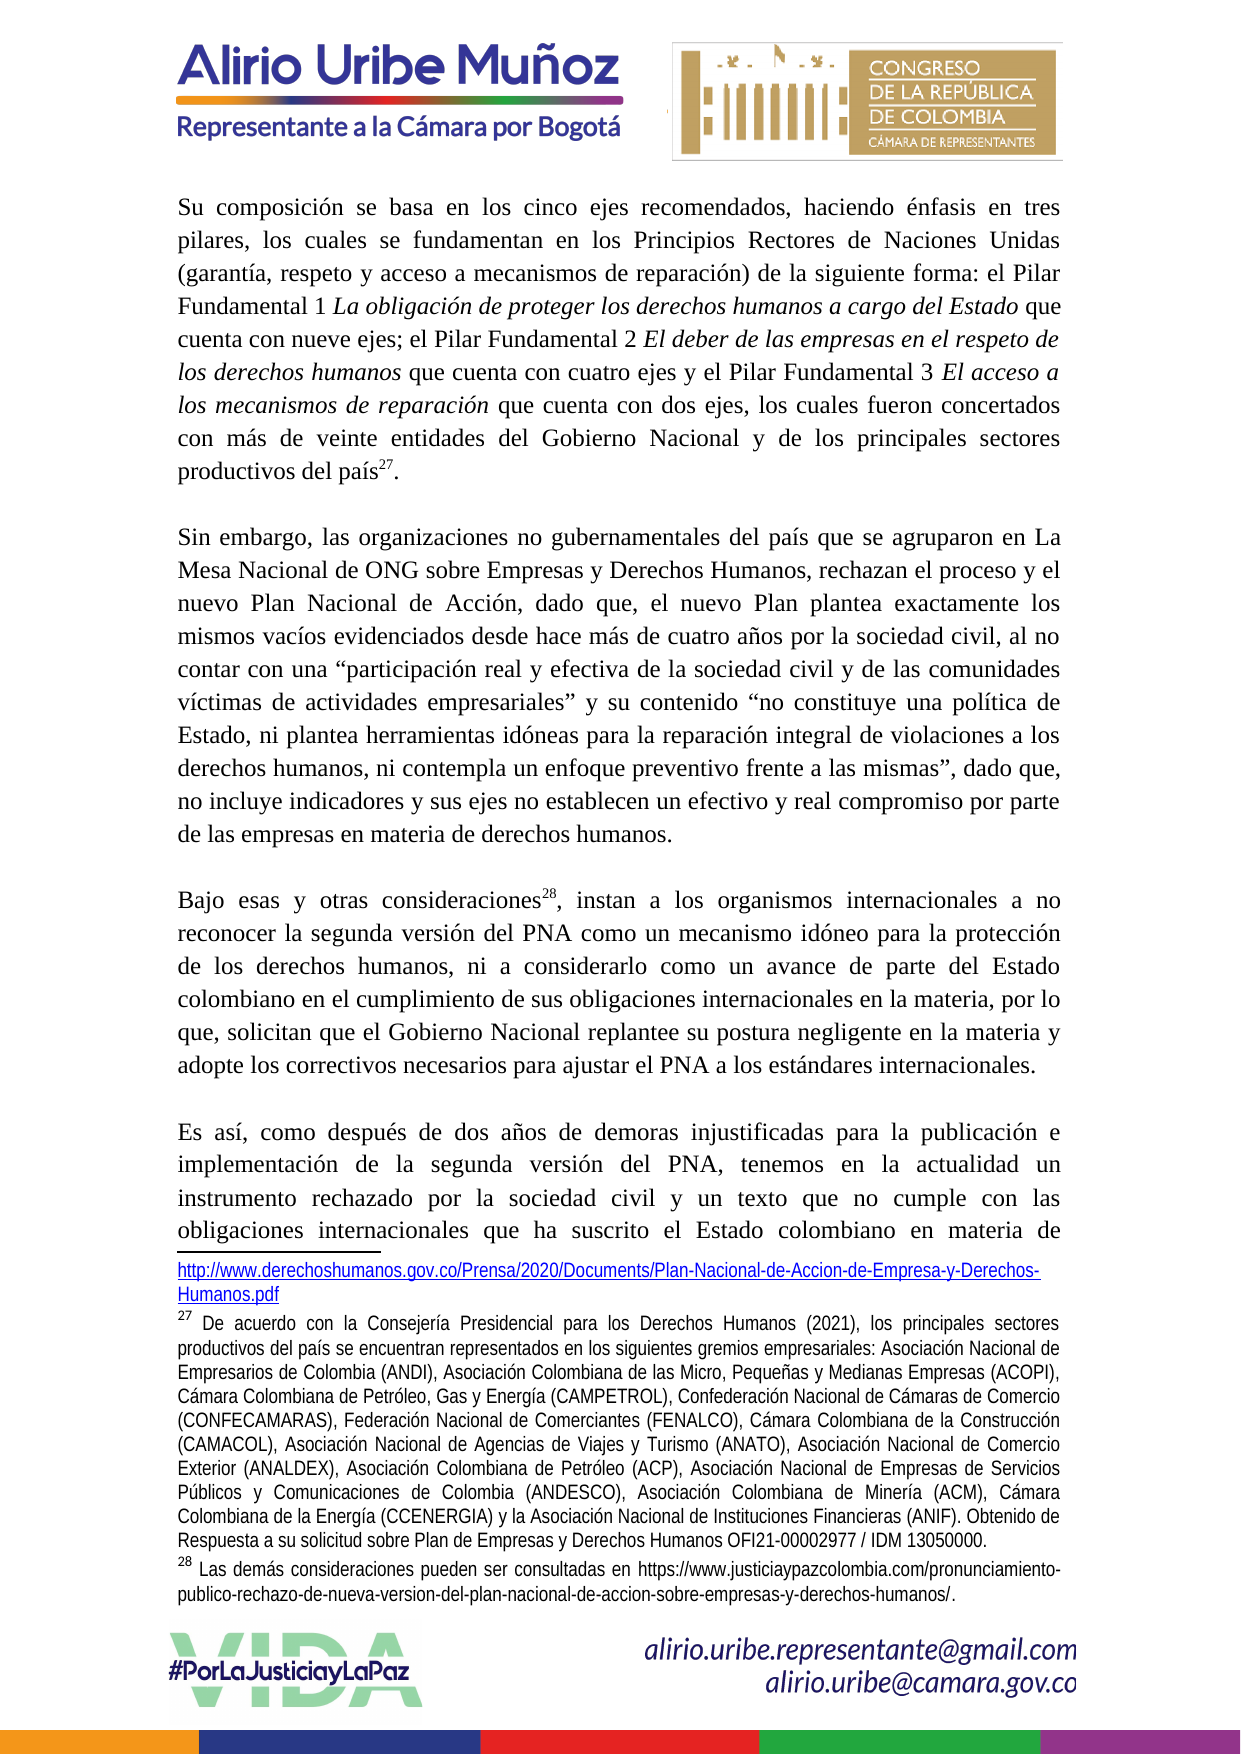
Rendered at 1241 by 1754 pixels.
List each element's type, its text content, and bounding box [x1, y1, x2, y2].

picture [176, 43, 624, 141]
picture [0, 1730, 1241, 1754]
picture [667, 37, 1063, 207]
picture [168, 1619, 1076, 1725]
text Sin embargo, las organizaciones no gubernamentales del país que se agruparon en La Mesa Nacional de ONG sobre Empresas y Derechos Humanos, rechazan el proceso y el nuevo Plan Nacional de Acción, dado que, el nuevo Plan plantea exactamente los mismos vacíos evidenciados desde hace más de cuatro años por la sociedad civil, al no contar con una “participación real y efectiva de la sociedad civil y de las comunidades víctimas de actividades empresariales” y su contenido “no constituye una política de Estado, ni plantea herramientas idóneas para la reparación integral de violaciones a los derechos humanos, ni contempla un enfoque preventivo frente a las mismas”, dado que, no incluye indicadores y sus ejes no establecen un efectivo y real compromiso por parte de las empresas en materia de derechos humanos. [177, 522, 1061, 848]
text Bajo esas y otras consideraciones, instan a los organismos internacionales a no reconocer la segunda versión del PNA como un mecanismo idóneo para la protección de los derechos humanos, ni a considerarlo como un avance de parte del Estado colombiano en el cumplimiento de sus obligaciones internacionales en la materia, por lo que, solicitan que el Gobierno Nacional replantee su postura negligente en la materia y adopte los correctivos necesarios para ajustar el PNA a los estándares internacionales. [177, 885, 1061, 1079]
text Su composición se basa en los cinco ejes recomendados, haciendo énfasis en tres pilares, los cuales se fundamentan en los Principios Rectores de Naciones Unidas (garantía, respeto y acceso a mecanismos de reparación) de la siguiente forma: el Pilar Fundamental 1 La obligación de proteger los derechos humanos a cargo del Estado que cuenta con nueve ejes; el Pilar Fundamental 2 El deber de las empresas en el respeto de los derechos humanos que cuenta con cuatro ejes y el Pilar Fundamental 3 El acceso a los mecanismos de reparación que cuenta con dos ejes, los cuales fueron concertados con más de veinte entidades del Gobierno Nacional y de los principales sectores productivos del país. [177, 192, 1061, 485]
